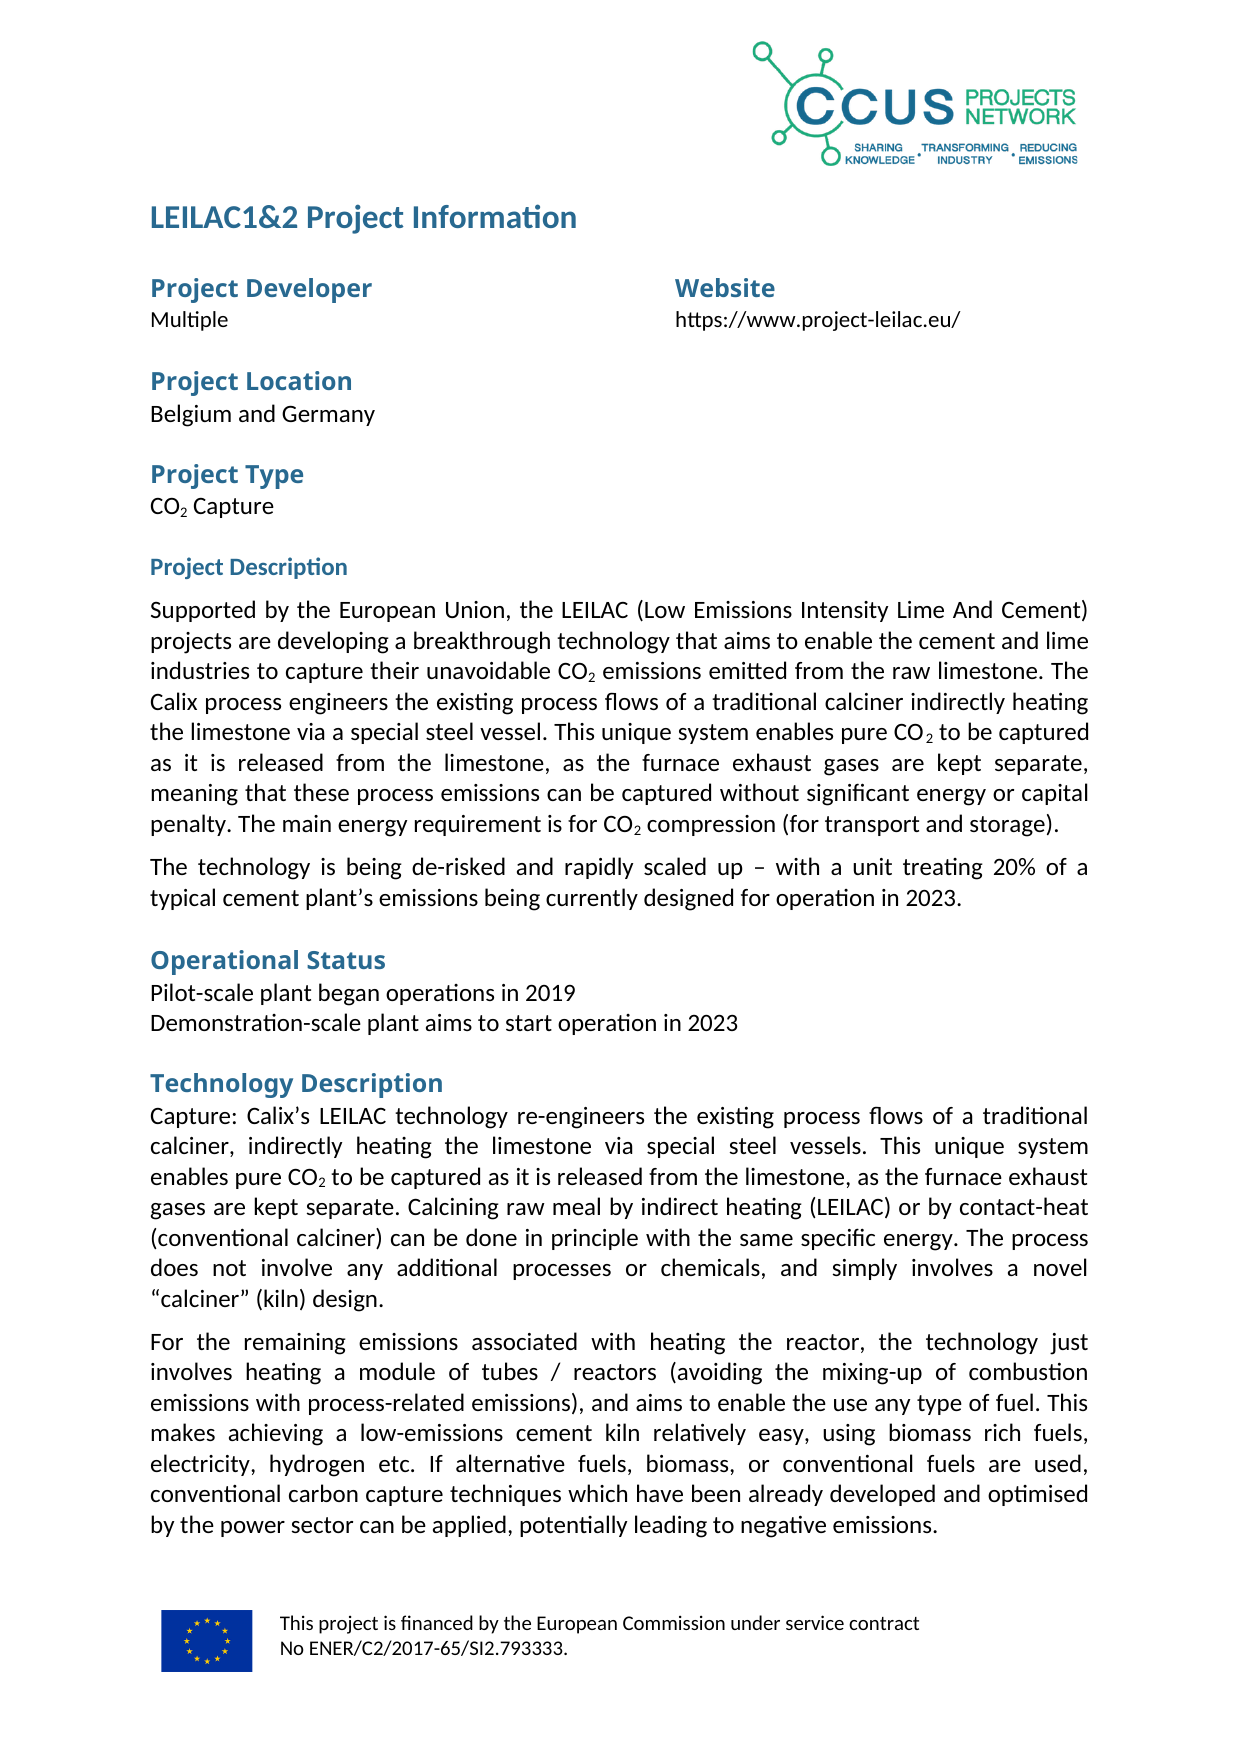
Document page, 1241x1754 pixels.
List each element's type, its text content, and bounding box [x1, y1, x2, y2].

picture [752, 41, 1078, 166]
text LEILAC1&2 Project Information [150, 196, 1090, 237]
text Operational Status [150, 943, 1090, 977]
text Project Developer Website [150, 271, 1090, 305]
text Belgium and Germany [150, 398, 1090, 428]
text The technology is being de-risked and rapidly scaled up – with a unit treating 20% of a typical cement plant’s emissions being currently designed for operation in 2023. [150, 851, 1090, 912]
text Pilot-scale plant began operations in 2019 [150, 977, 1090, 1007]
picture [161, 1610, 253, 1672]
text CO2 Capture [150, 490, 1090, 521]
text Demonstration-scale plant aims to start operation in 2023 [150, 1007, 1090, 1038]
text Capture: Calix’s LEILAC technology re-engineers the existing process flows of a traditional calciner, indirectly heating the limestone via special steel vessels. This unique system enables pure CO2 to be captured as it is released from the limestone, as the furnace exhaust gases are kept separate. Calcining raw meal by indirect heating (LEILAC) or by contact-heat (conventional calciner) can be done in principle with the same specific energy. The process does not involve any additional processes or chemicals, and simply involves a novel “calciner” (kiln) design. [150, 1100, 1090, 1313]
text Supported by the European Union, the LEILAC (Low Emissions Intensity Lime And Cement) projects are developing a breakthrough technology that aims to enable the cement and lime industries to capture their unavoidable CO2 emissions emitted from the raw limestone. The Calix process engineers the existing process flows of a traditional calciner indirectly heating the limestone via a special steel vessel. This unique system enables pure CO2 to be captured as it is released from the limestone, as the furnace exhaust gases are kept separate, meaning that these process emissions can be captured without significant energy or capital penalty. The main energy requirement is for CO2 compression (for transport and storage). [150, 594, 1090, 839]
text Project Type [150, 456, 1090, 490]
text Technology Description [150, 1066, 1090, 1100]
text Project Description [150, 551, 1090, 582]
text Project Location [150, 364, 1090, 398]
text Multiple https://www.project-leilac.eu/ [150, 305, 1090, 333]
text For the remaining emissions associated with heating the reactor, the technology just involves heating a module of tubes / reactors (avoiding the mixing-up of combustion emissions with process-related emissions), and aims to enable the use any type of fuel. This makes achieving a low-emissions cement kiln relatively easy, using biomass rich fuels, electricity, hydrogen etc. If alternative fuels, biomass, or conventional fuels are used, conventional carbon capture techniques which have been already developed and optimised by the power sector can be applied, potentially leading to negative emissions. [150, 1326, 1090, 1540]
